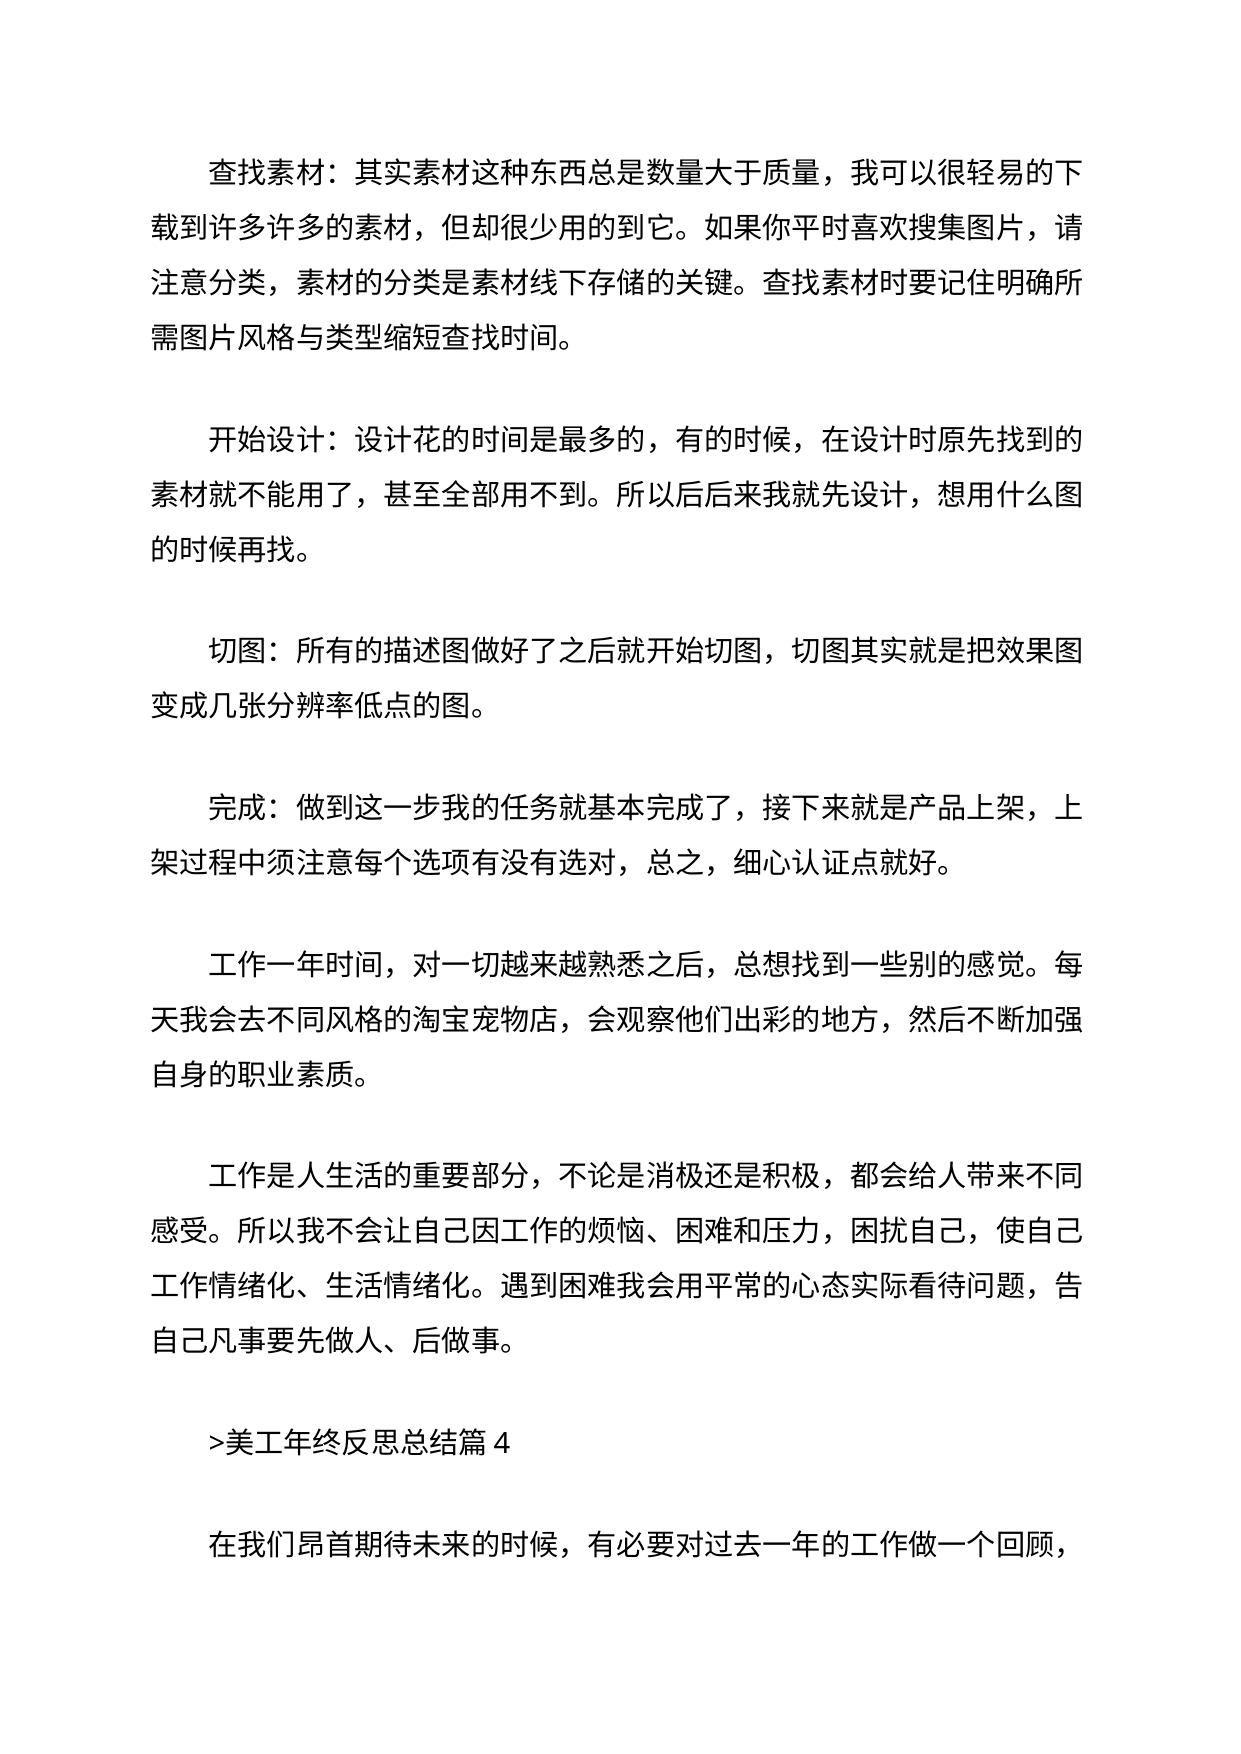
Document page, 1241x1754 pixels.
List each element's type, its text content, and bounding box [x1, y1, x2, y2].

text >美工年终反思总结篇4 [150, 1419, 1090, 1462]
text 工作一年时间，对一切越来越熟悉之后，总想找到一些别的感觉。每天我会去不同风格的淘宝宠物店，会观察他们出彩的地方，然后不断加强自身的职业素质。 [150, 941, 1090, 1093]
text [150, 1521, 1090, 1564]
text 开始设计：设计花的时间是最多的，有的时候，在设计时原先找到的素材就不能用了，甚至全部用不到。所以后后来我就先设计，想用什么图的时候再找。 [150, 416, 1090, 568]
text 切图：所有的描述图做好了之后就开始切图，切图其实就是把效果图变成几张分辨率低点的图。 [150, 628, 1090, 725]
text 工作是人生活的重要部分，不论是消极还是积极，都会给人带来不同感受。所以我不会让自己因工作的烦恼、困难和压力，困扰自己，使自己工作情绪化、生活情绪化。遇到困难我会用平常的心态实际看待问题，告自己凡事要先做人、后做事。 [150, 1153, 1090, 1360]
text 完成：做到这一步我的任务就基本完成了，接下来就是产品上架，上架过程中须注意每个选项有没有选对，总之，细心认证点就好。 [150, 785, 1090, 882]
text 查找素材：其实素材这种东西总是数量大于质量，我可以很轻易的下载到许多许多的素材，但却很少用的到它。如果你平时喜欢搜集图片，请注意分类，素材的分类是素材线下存储的关键。查找素材时要记住明确所需图片风格与类型缩短查找时间。 [150, 150, 1090, 357]
